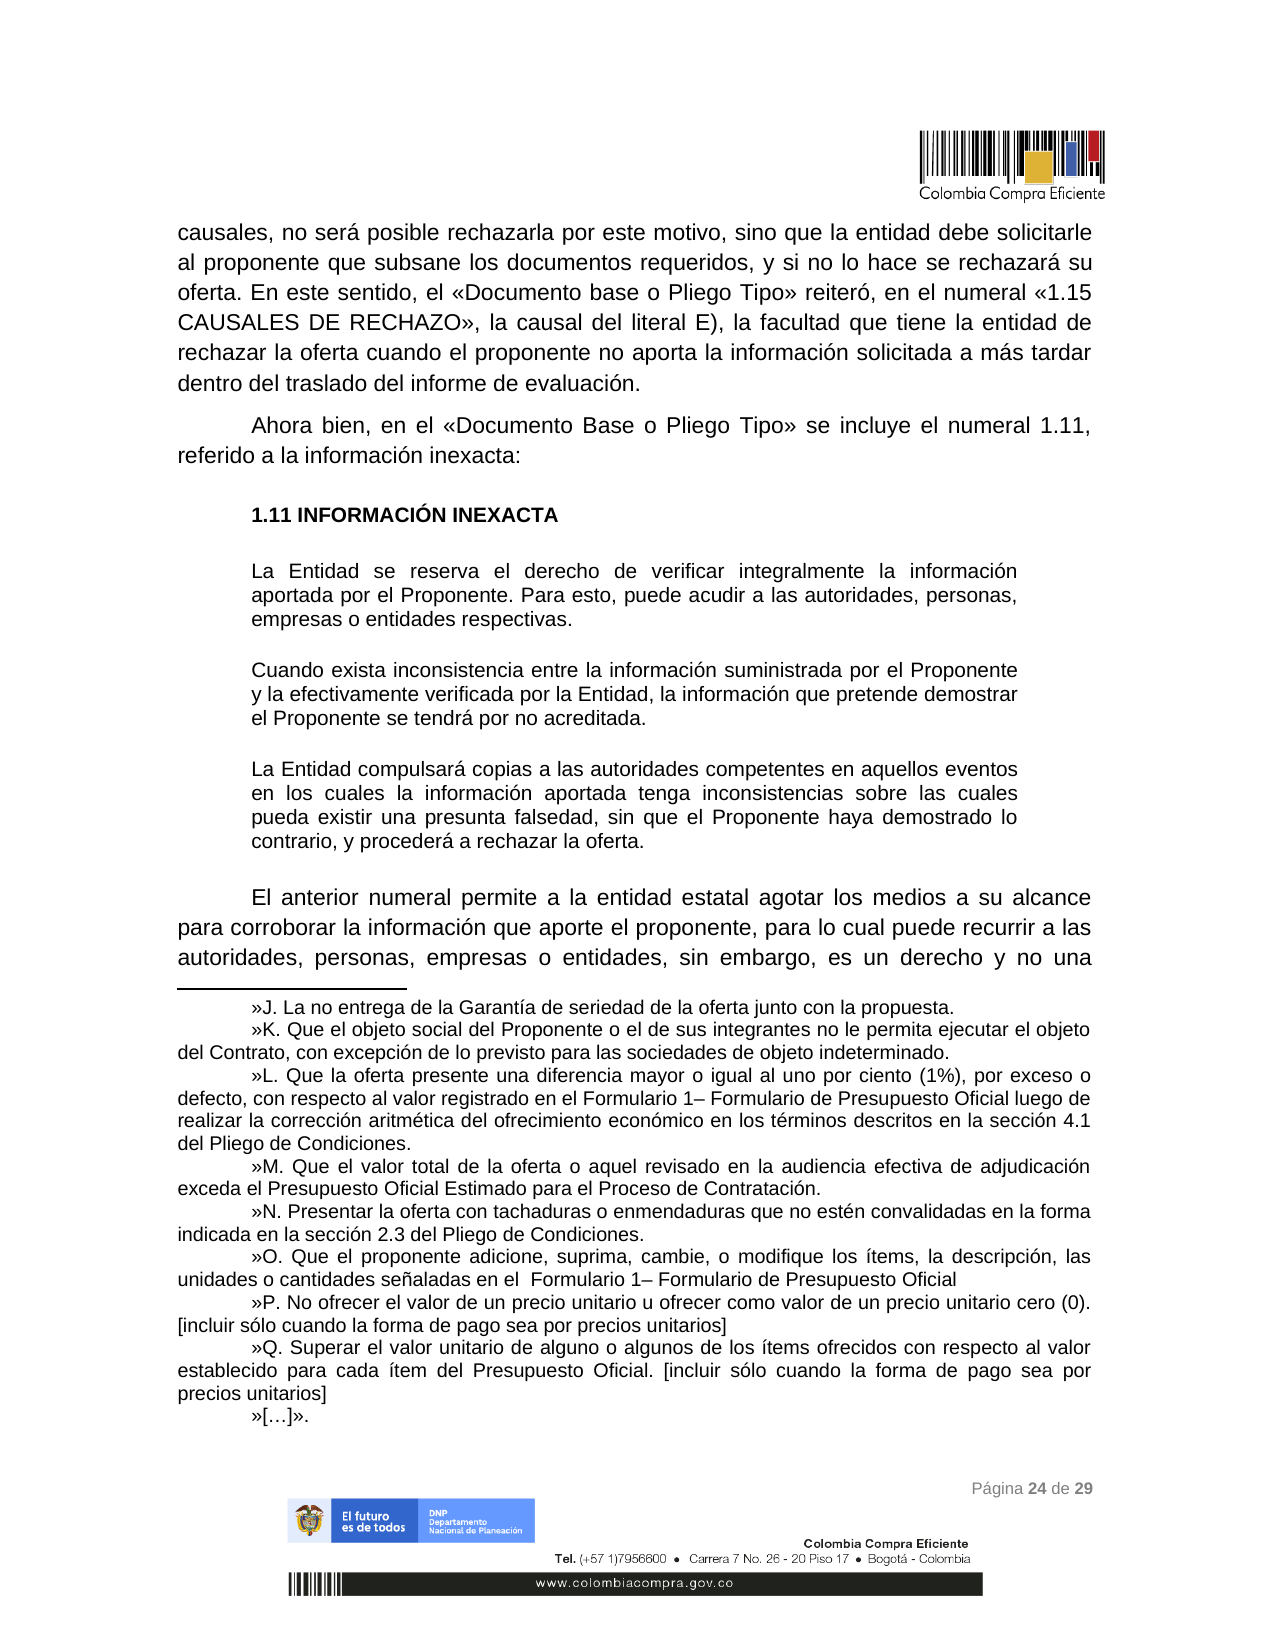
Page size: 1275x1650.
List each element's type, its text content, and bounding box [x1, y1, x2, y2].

picture [287, 1498, 983, 1596]
text El anterior numeral permite a la entidad estatal agotar los medios a su alcance para corroborar la información que aporte el proponente, para lo cual puede recurrir a las autoridades, personas, empresas o entidades, sin embargo, es un derecho y no una obligación para la entidad estatal por cuanto en los procesos de contratación se espera y exige de los proponentes un comportamiento enmarcado en el principio de la buena fe, que se debe manifestar desde la presentación completa y veraz de la información y documentación que constituye su oferta, así como en la lealtad y comportamiento adecuado frente a la entidad estatal y los demás proponentes durante las diferentes etapas del proceso de contratación. [177, 884, 1093, 970]
text 1.11 INFORMACIÓN INEXACTA [251, 503, 1019, 527]
picture [911, 124, 1112, 206]
text Ahora bien, en el «Documento Base o Pliego Tipo» se incluye el numeral 1.11, referido a la información inexacta: [177, 412, 1093, 469]
text La Entidad compulsará copias a las autoridades competentes en aquellos eventos en los cuales la información aportada tenga inconsistencias sobre las cuales pueda existir una presunta falsedad, sin que el Proponente haya demostrado lo contrario, y procederá a rechazar la oferta. [251, 757, 1019, 853]
text La Entidad se reserva el derecho de verificar integralmente la información aportada por el Proponente. Para esto, puede acudir a las autoridades, personas, empresas o entidades respectivas. [251, 558, 1019, 630]
text Cuando exista inconsistencia entre la información suministrada por el Proponente y la efectivamente verificada por la Entidad, la información que pretende demostrar el Proponente se tendrá por no acreditada. [251, 658, 1019, 730]
text En relación con el rechazo de las ofertas en los procedimientos adelantados por el Pliego Tipo, en el «numeral 1.15 Causales de rechazo» se enuncian de forma taxativa las causales de rechazo, sin incluir la falta de documentos para calcular la capacidad residual. Ahora, como la entidad tiene restringida la posibilidad de incluir nuevas causales, no será posible rechazarla por este motivo, sino que la entidad debe solicitarle al proponente que subsane los documentos requeridos, y si no lo hace se rechazará su oferta. En este sentido, el «Documento base o Pliego Tipo» reiteró, en el numeral «1.15 CAUSALES DE RECHAZO», la causal del literal E), la facultad que tiene la entidad de rechazar la oferta cuando el proponente no aporta la información solicitada a más tardar dentro del traslado del informe de evaluación. [177, 218, 1093, 396]
